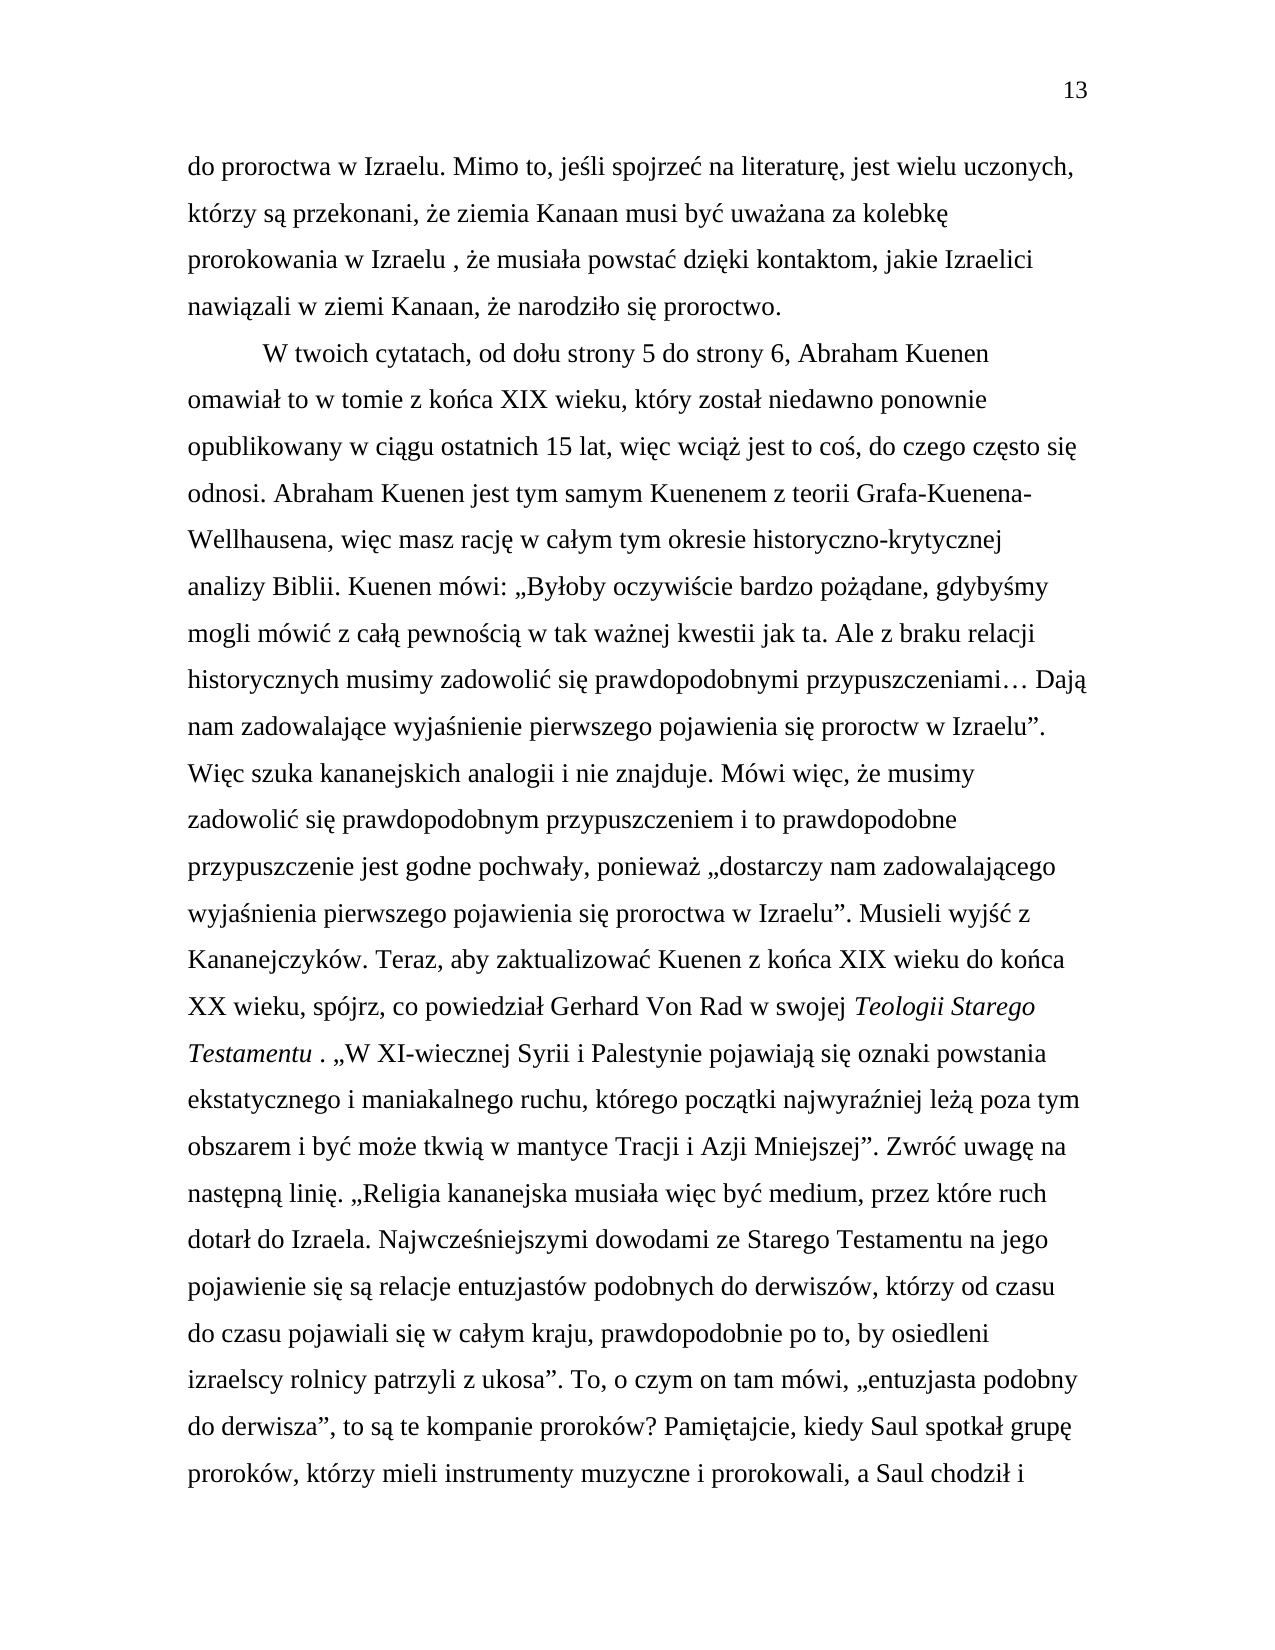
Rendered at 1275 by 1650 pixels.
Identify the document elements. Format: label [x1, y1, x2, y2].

text [187, 150, 1087, 321]
text [187, 337, 1087, 1488]
